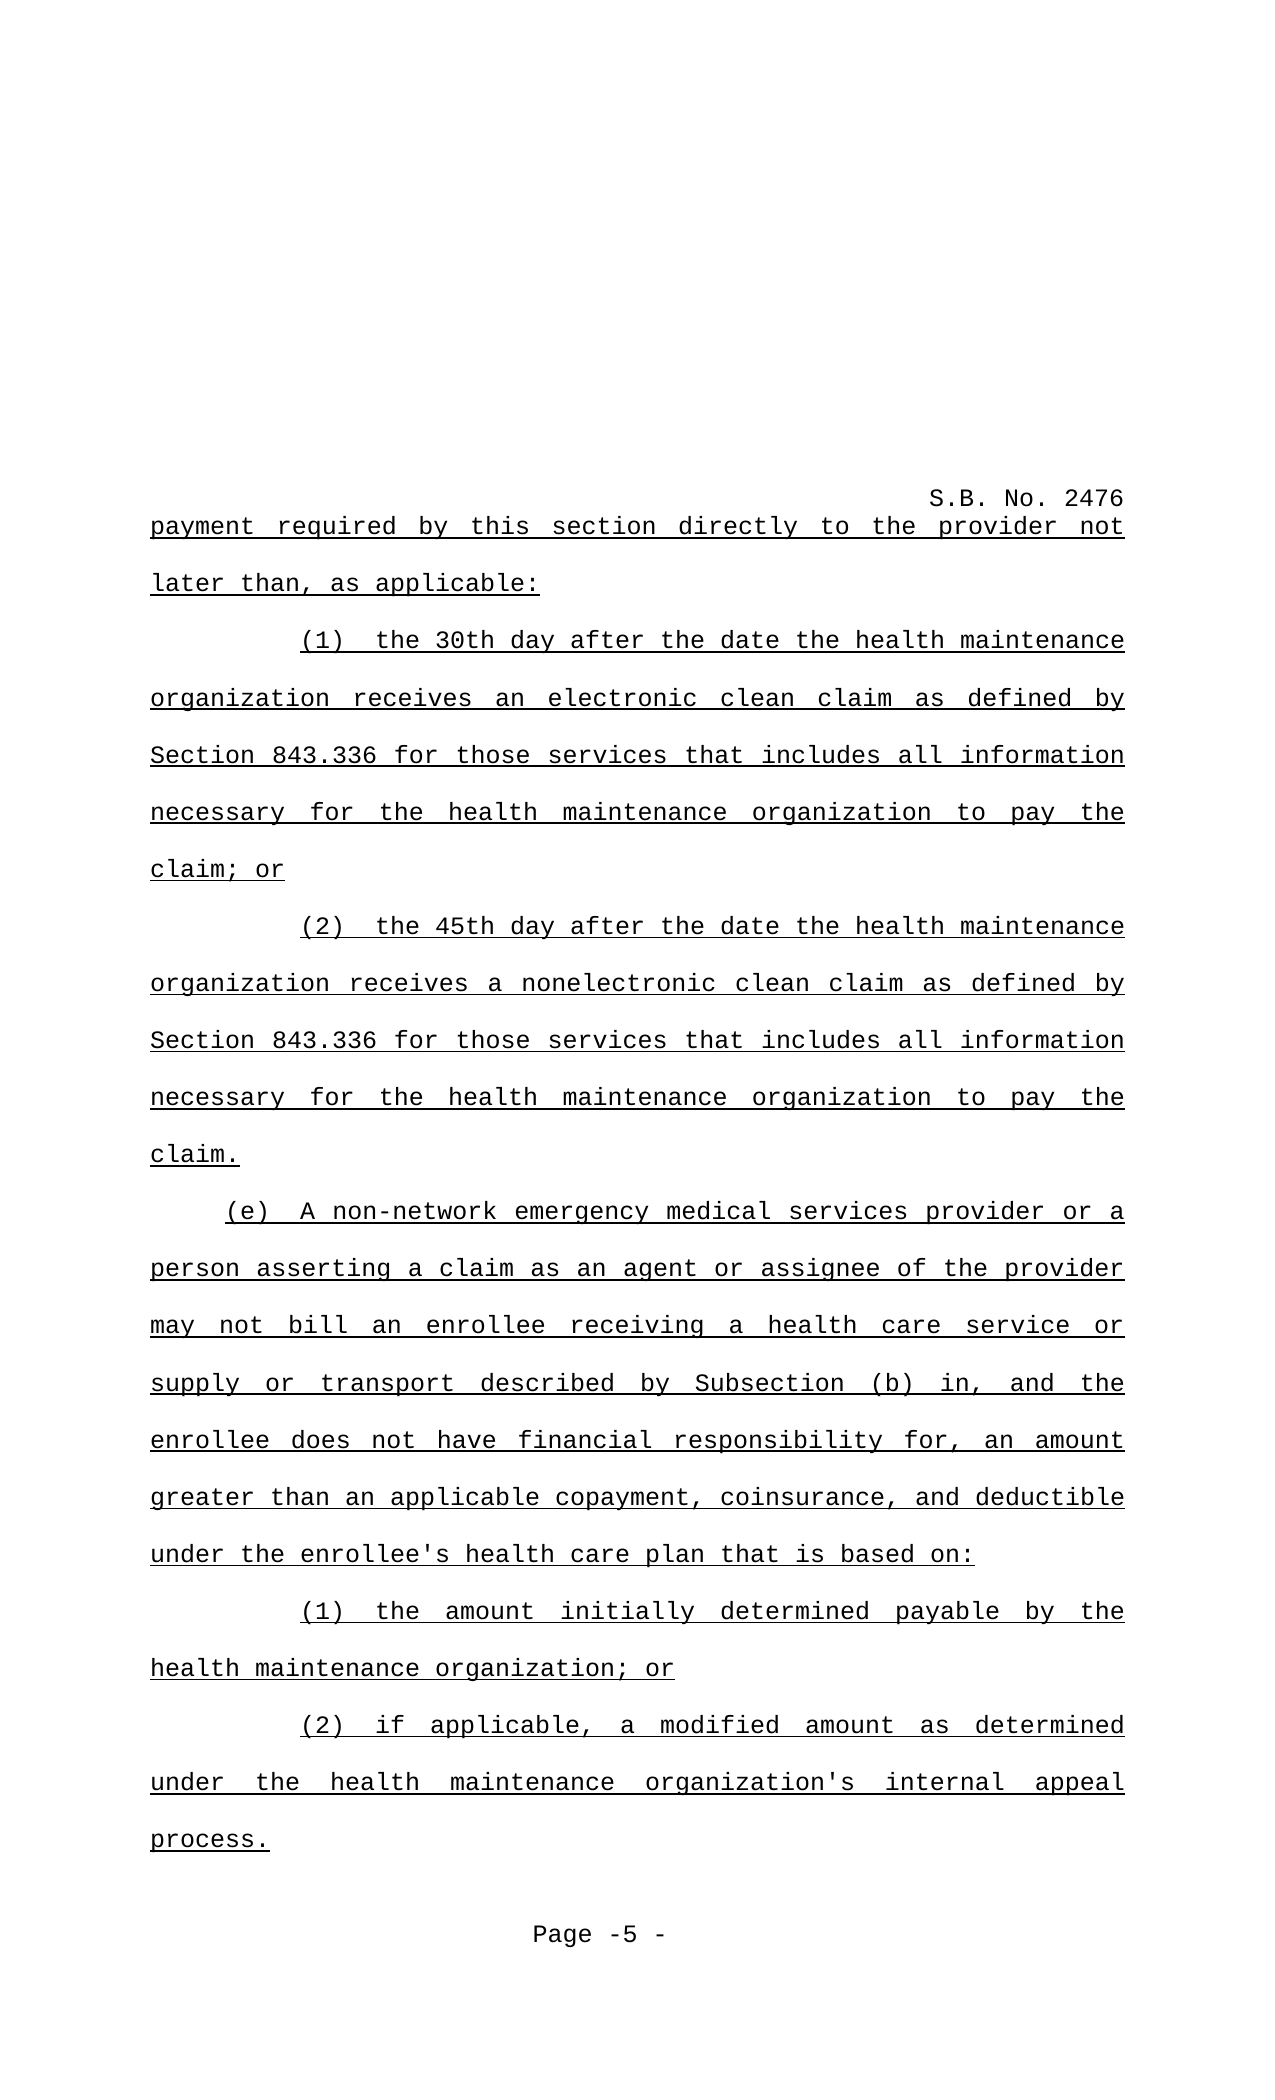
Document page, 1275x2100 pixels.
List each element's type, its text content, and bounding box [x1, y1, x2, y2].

text (2) the 45th day after the date the health maintenance organization receives a nonelectronic clean claim as defined by Section 843.336 for those services that includes all information necessary for the health maintenance organization to pay the claim. [150, 1110, 1125, 1170]
text (1) the 30th day after the date the health maintenance organization receives an electronic clean claim as defined by Section 843.336 for those services that includes all information necessary for the health maintenance organization to pay the claim; or [150, 767, 1125, 822]
text (e) A non-network emergency medical services provider or a person asserting a claim as an agent or assignee of the provider may not bill an enrollee receiving a health care service or supply or transport described by Subsection (b) in, and the enrollee does not have financial responsibility for, an amount greater than an applicable copayment, coinsurance, and deductible under the enrollee's health care plan that is based on: [150, 1395, 1125, 1450]
text (2) if applicable, a modified amount as determined under the health maintenance organization's internal appeal process. [150, 1795, 1125, 1855]
text (2) the 45th day after the date the health maintenance organization receives a nonelectronic clean claim as defined by Section 843.336 for those services that includes all information necessary for the health maintenance organization to pay the claim. [150, 995, 1125, 1051]
text (1) the 30th day after the date the health maintenance organization receives an electronic clean claim as defined by Section 843.336 for those services that includes all information necessary for the health maintenance organization to pay the claim; or [150, 710, 1125, 765]
text (2) the 45th day after the date the health maintenance organization receives a nonelectronic clean claim as defined by Section 843.336 for those services that includes all information necessary for the health maintenance organization to pay the claim. [150, 1052, 1125, 1108]
text (e) A non-network emergency medical services provider or a person asserting a claim as an agent or assignee of the provider may not bill an enrollee receiving a health care service or supply or transport described by Subsection (b) in, and the enrollee does not have financial responsibility for, an amount greater than an applicable copayment, coinsurance, and deductible under the enrollee's health care plan that is based on: [150, 1199, 1125, 1279]
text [150, 539, 1125, 599]
text (e) A non-network emergency medical services provider or a person asserting a claim as an agent or assignee of the provider may not bill an enrollee receiving a health care service or supply or transport described by Subsection (b) in, and the enrollee does not have financial responsibility for, an amount greater than an applicable copayment, coinsurance, and deductible under the enrollee's health care plan that is based on: [150, 1509, 1125, 1570]
text (1) the amount initially determined payable by the health maintenance organization; or [150, 1598, 1125, 1684]
text (e) A non-network emergency medical services provider or a person asserting a claim as an agent or assignee of the provider may not bill an enrollee receiving a health care service or supply or transport described by Subsection (b) in, and the enrollee does not have financial responsibility for, an amount greater than an applicable copayment, coinsurance, and deductible under the enrollee's health care plan that is based on: [150, 1338, 1125, 1393]
text (e) A non-network emergency medical services provider or a person asserting a claim as an agent or assignee of the provider may not bill an enrollee receiving a health care service or supply or transport described by Subsection (b) in, and the enrollee does not have financial responsibility for, an amount greater than an applicable copayment, coinsurance, and deductible under the enrollee's health care plan that is based on: [150, 1281, 1125, 1336]
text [150, 514, 1125, 537]
text (1) the 30th day after the date the health maintenance organization receives an electronic clean claim as defined by Section 843.336 for those services that includes all information necessary for the health maintenance organization to pay the claim; or [150, 824, 1125, 885]
text (2) if applicable, a modified amount as determined under the health maintenance organization's internal appeal process. [150, 1712, 1125, 1793]
text (2) the 45th day after the date the health maintenance organization receives a nonelectronic clean claim as defined by Section 843.336 for those services that includes all information necessary for the health maintenance organization to pay the claim. [150, 913, 1125, 994]
text (1) the 30th day after the date the health maintenance organization receives an electronic clean claim as defined by Section 843.336 for those services that includes all information necessary for the health maintenance organization to pay the claim; or [150, 628, 1125, 708]
text (e) A non-network emergency medical services provider or a person asserting a claim as an agent or assignee of the provider may not bill an enrollee receiving a health care service or supply or transport described by Subsection (b) in, and the enrollee does not have financial responsibility for, an amount greater than an applicable copayment, coinsurance, and deductible under the enrollee's health care plan that is based on: [150, 1452, 1125, 1508]
